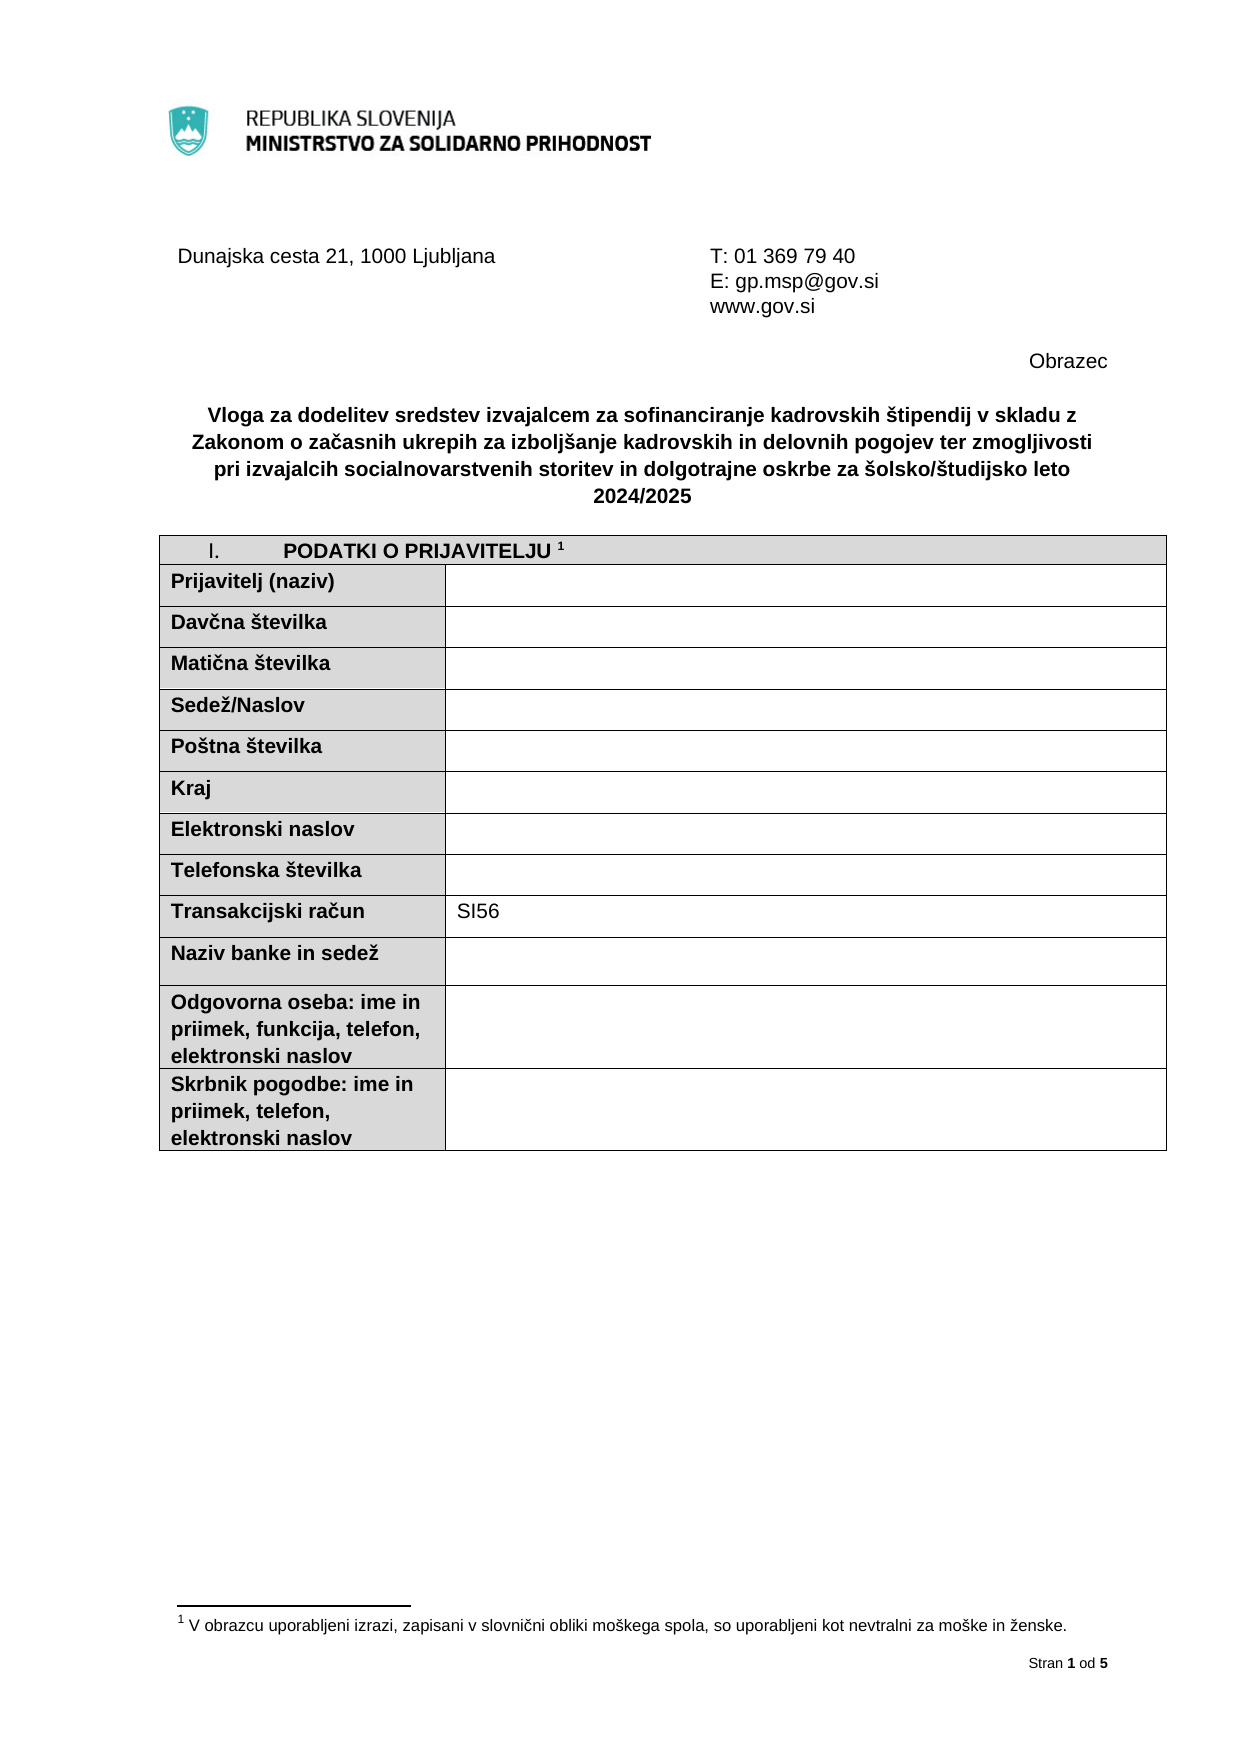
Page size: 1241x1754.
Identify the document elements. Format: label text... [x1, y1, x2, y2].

text www.gov.si [177, 294, 1107, 319]
picture [71, 4, 652, 183]
text E: gp.msp@gov.si [177, 269, 1107, 294]
table_cell Naziv banke in sedež [160, 938, 445, 985]
table_cell Transakcijski račun [160, 896, 445, 937]
table_cell Kraj [160, 772, 445, 812]
table_cell SI56 [446, 896, 1166, 937]
table_cell Telefonska številka [160, 855, 445, 895]
table_cell [446, 731, 1166, 771]
text Vloga za dodelitev sredstev izvajalcem za sofinanciranje kadrovskih štipendij v skladu z Zakonom o začasnih ukrepih za izboljšanje kadrovskih in delovnih pogojev ter zmogljivosti pri izvajalcih socialnovarstvenih storitev in dolgotrajne oskrbe za šolsko/študijsko leto 2024/2025 [177, 400, 1107, 508]
table_cell [446, 690, 1166, 730]
table_cell [446, 772, 1166, 812]
table_cell Prijavitelj (naziv) [160, 565, 445, 606]
table_header PODATKI O PRIJAVITELJU [160, 536, 1166, 564]
table_cell Elektronski naslov [160, 814, 445, 854]
table_cell [446, 938, 1166, 985]
table_cell [446, 607, 1166, 647]
table_cell Poštna številka [160, 731, 445, 771]
table_cell Davčna številka [160, 607, 445, 647]
table_cell [446, 565, 1166, 606]
table_cell [446, 814, 1166, 854]
text Obrazec [177, 346, 1107, 373]
table_cell [446, 986, 1166, 1068]
table_cell Matična številka [160, 648, 445, 688]
table_cell [446, 1069, 1166, 1150]
table_cell [446, 648, 1166, 688]
table_cell [446, 855, 1166, 895]
table_cell Skrbnik pogodbe: ime in priimek, telefon, elektronski naslov [160, 1069, 445, 1150]
table_cell Sedež/Naslov [160, 690, 445, 730]
table_cell Odgovorna oseba: ime in priimek, funkcija, telefon, elektronski naslov [160, 986, 445, 1068]
text Dunajska cesta 21, 1000 Ljubljana T: 01 369 79 40 [177, 244, 1107, 269]
